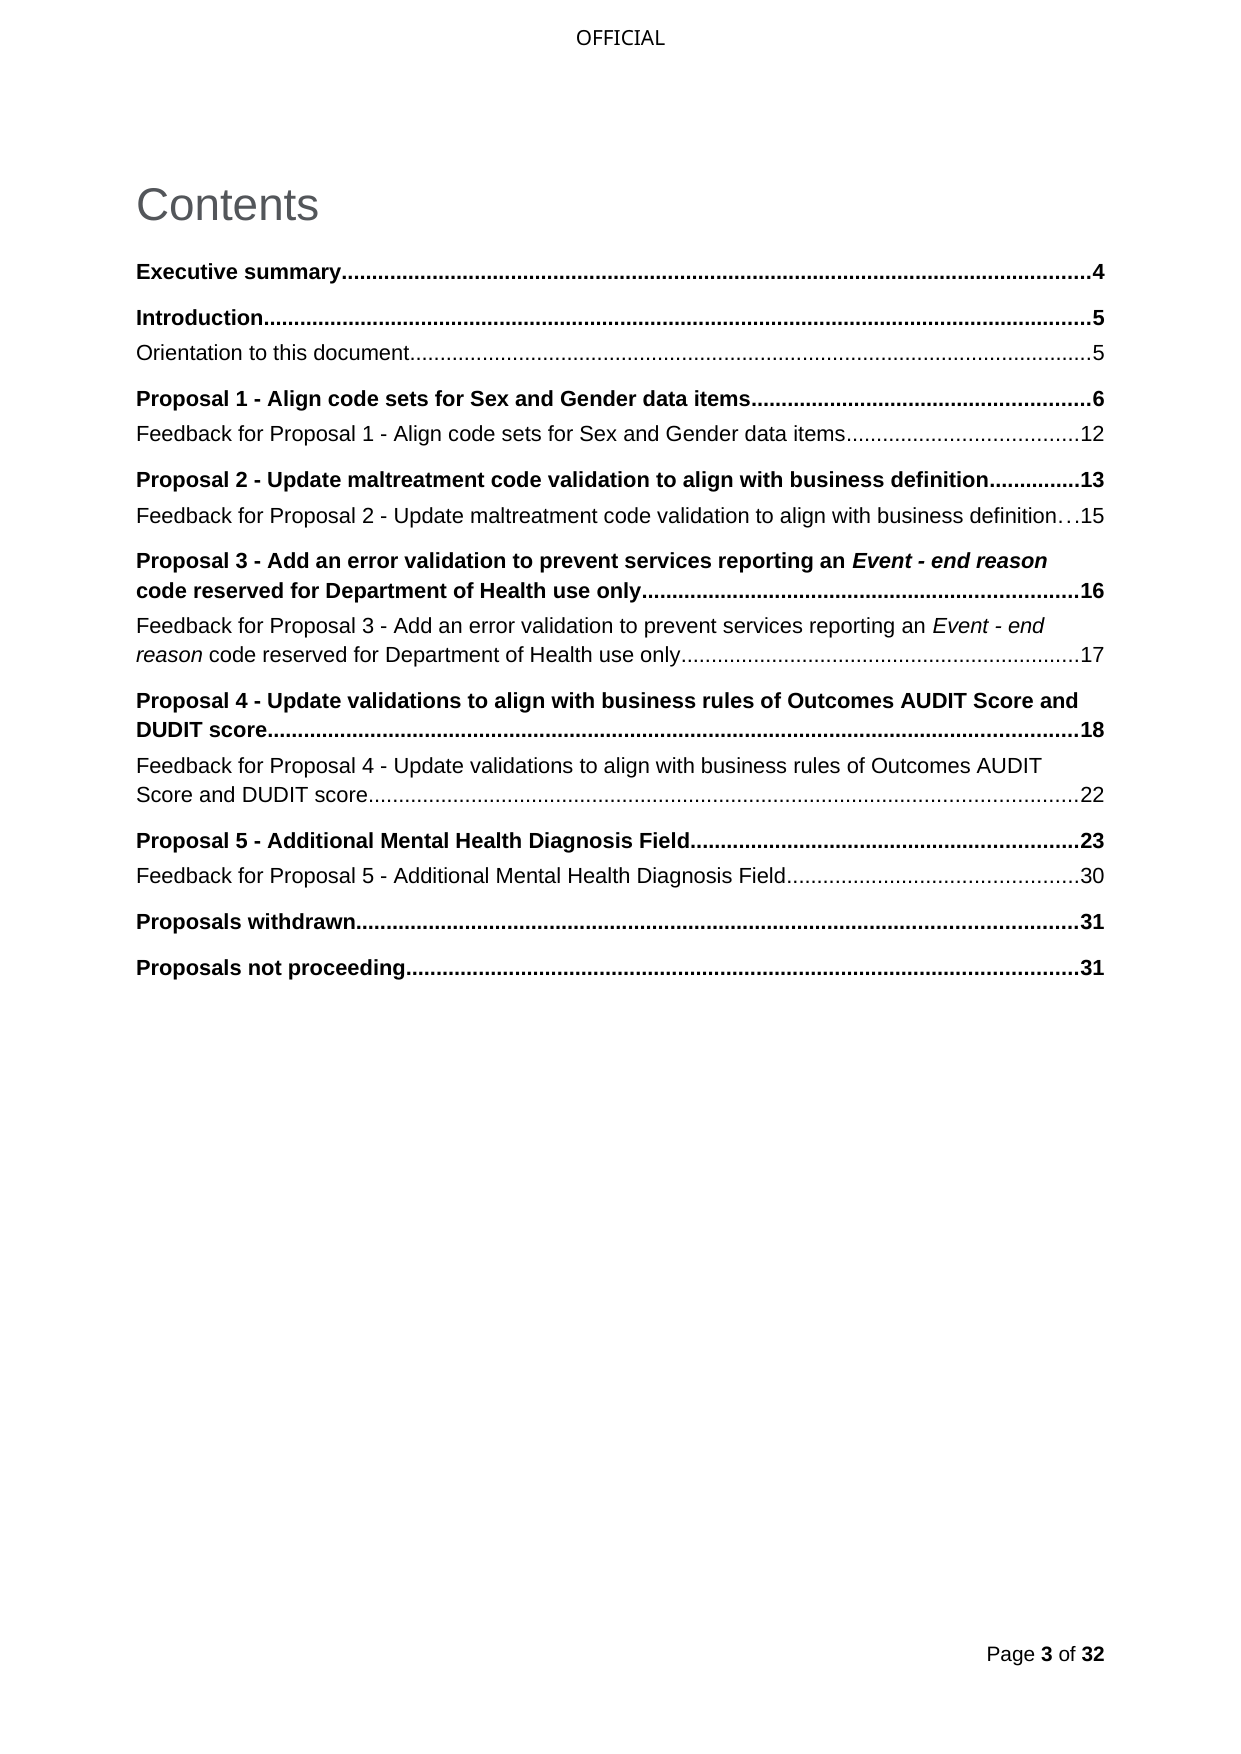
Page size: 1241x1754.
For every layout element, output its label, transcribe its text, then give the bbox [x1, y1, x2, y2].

text Proposals not proceeding 31 [136, 951, 1104, 980]
text Proposal 5 - Additional Mental Health Diagnosis Field 23 [136, 824, 1104, 853]
text Feedback for Proposal 1 - Align code sets for Sex and Gender data items 12 [136, 417, 1104, 447]
text Executive summary 4 [136, 255, 1104, 284]
text Introduction 5 [136, 301, 1104, 330]
text Proposal 4 - Update validations to align with business rules of Outcomes AUDIT Score and DUDIT score 18 [136, 684, 1104, 742]
text Feedback for Proposal 3 - Add an error validation to prevent services reporting an Event - end reason code reserved for Department of Health use only 17 [136, 609, 1104, 667]
text Proposal 1 - Align code sets for Sex and Gender data items 6 [136, 382, 1104, 411]
text Feedback for Proposal 2 - Update maltreatment code validation to align with business definition 15 [136, 499, 1104, 528]
text Proposals withdrawn 31 [136, 905, 1104, 934]
text Proposal 3 - Add an error validation to prevent services reporting an Event - end reason code reserved for Department of Health use only 16 [136, 544, 1104, 603]
text Feedback for Proposal 5 - Additional Mental Health Diagnosis Field 30 [136, 859, 1104, 888]
subtitle Contents [136, 177, 1104, 230]
text Feedback for Proposal 4 - Update validations to align with business rules of Outcomes AUDIT Score and DUDIT score 22 [136, 749, 1104, 807]
text Proposal 2 - Update maltreatment code validation to align with business definition 13 [136, 463, 1104, 492]
text Orientation to this document 5 [136, 336, 1104, 365]
